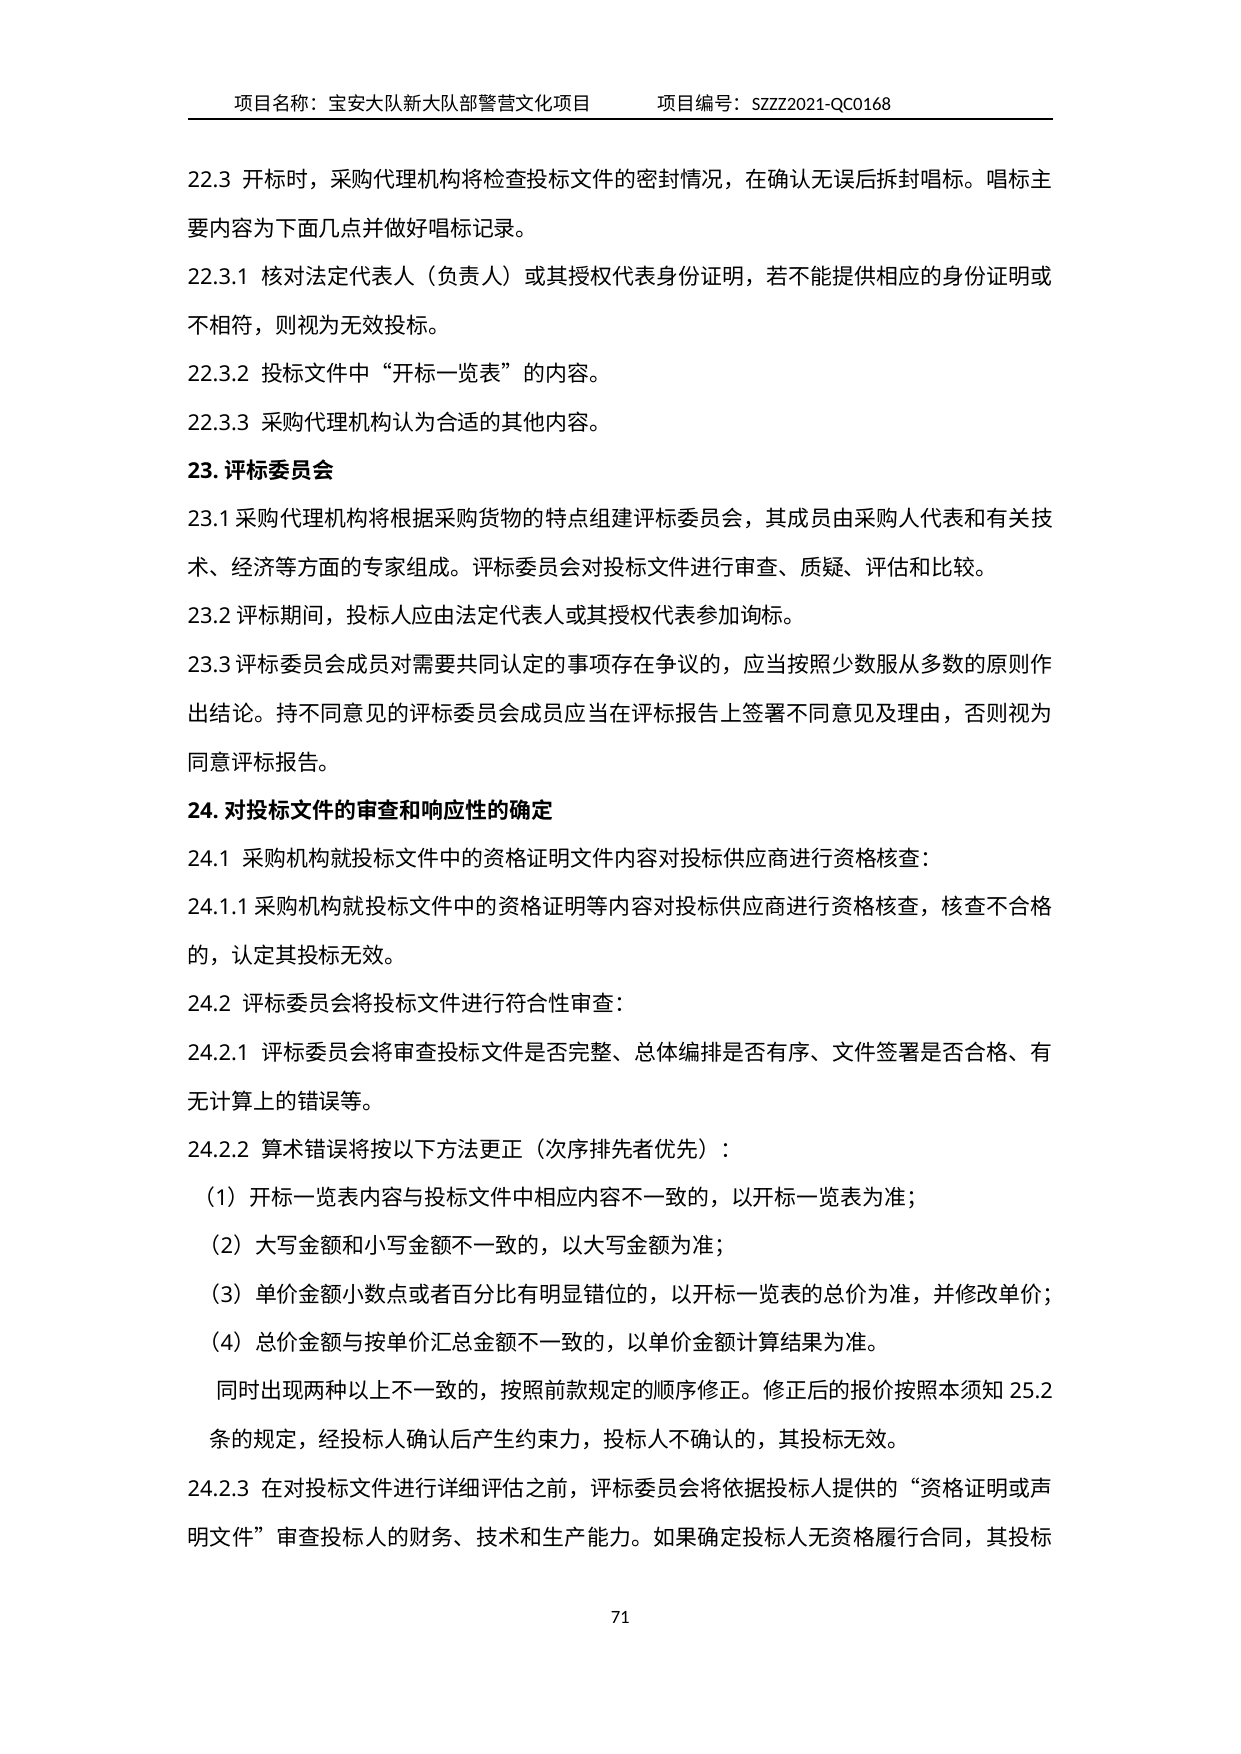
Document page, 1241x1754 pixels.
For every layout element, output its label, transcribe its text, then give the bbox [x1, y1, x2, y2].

text 同时出现两种以上不一致的，按照前款规定的顺序修正。修正后的报价按照本须知25.2条的规定，经投标人确认后产生约束力，投标人不确认的，其投标无效。 [187, 1373, 1053, 1454]
text 23. 评标委员会 [187, 453, 1053, 485]
text 24.2.1 评标委员会将审查投标文件是否完整、总体编排是否有序、文件签署是否合格、有无计算上的错误等。 [187, 1034, 1053, 1116]
text 24.2 评标委员会将投标文件进行符合性审查： [187, 986, 1053, 1019]
text 22.3 开标时，采购代理机构将检查投标文件的密封情况，在确认无误后拆封唱标。唱标主要内容为下面几点并做好唱标记录。 [187, 162, 1053, 243]
text 24. 对投标文件的审查和响应性的确定 [187, 792, 1053, 825]
text 24.2.2 算术错误将按以下方法更正（次序排先者优先）： [187, 1132, 1053, 1164]
text 23.3评标委员会成员对需要共同认定的事项存在争议的，应当按照少数服从多数的原则作出结论。持不同意见的评标委员会成员应当在评标报告上签署不同意见及理由，否则视为同意评标报告。 [187, 647, 1053, 777]
text 22.3.1 核对法定代表人（负责人）或其授权代表身份证明，若不能提供相应的身份证明或不相符，则视为无效投标。 [187, 259, 1053, 340]
text 24.1 采购机构就投标文件中的资格证明文件内容对投标供应商进行资格核查： [187, 841, 1053, 873]
text 24.1.1采购机构就投标文件中的资格证明等内容对投标供应商进行资格核查，核查不合格的，认定其投标无效。 [187, 889, 1053, 970]
text 22.3.2 投标文件中“开标一览表”的内容。 [187, 356, 1053, 389]
text （1）开标一览表内容与投标文件中相应内容不一致的，以开标一览表为准； [187, 1180, 1053, 1212]
text （4）总价金额与按单价汇总金额不一致的，以单价金额计算结果为准。 [187, 1325, 1053, 1357]
text 23.2 评标期间，投标人应由法定代表人或其授权代表参加询标。 [187, 598, 1053, 631]
text 23.1采购代理机构将根据采购货物的特点组建评标委员会，其成员由采购人代表和有关技术、经济等方面的专家组成。评标委员会对投标文件进行审查、质疑、评估和比较。 [187, 501, 1053, 582]
text （2）大写金额和小写金额不一致的，以大写金额为准； [187, 1228, 1053, 1261]
text 22.3.3 采购代理机构认为合适的其他内容。 [187, 404, 1053, 437]
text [187, 1470, 1053, 1552]
text （3）单价金额小数点或者百分比有明显错位的，以开标一览表的总价为准，并修改单价； [187, 1277, 1053, 1309]
